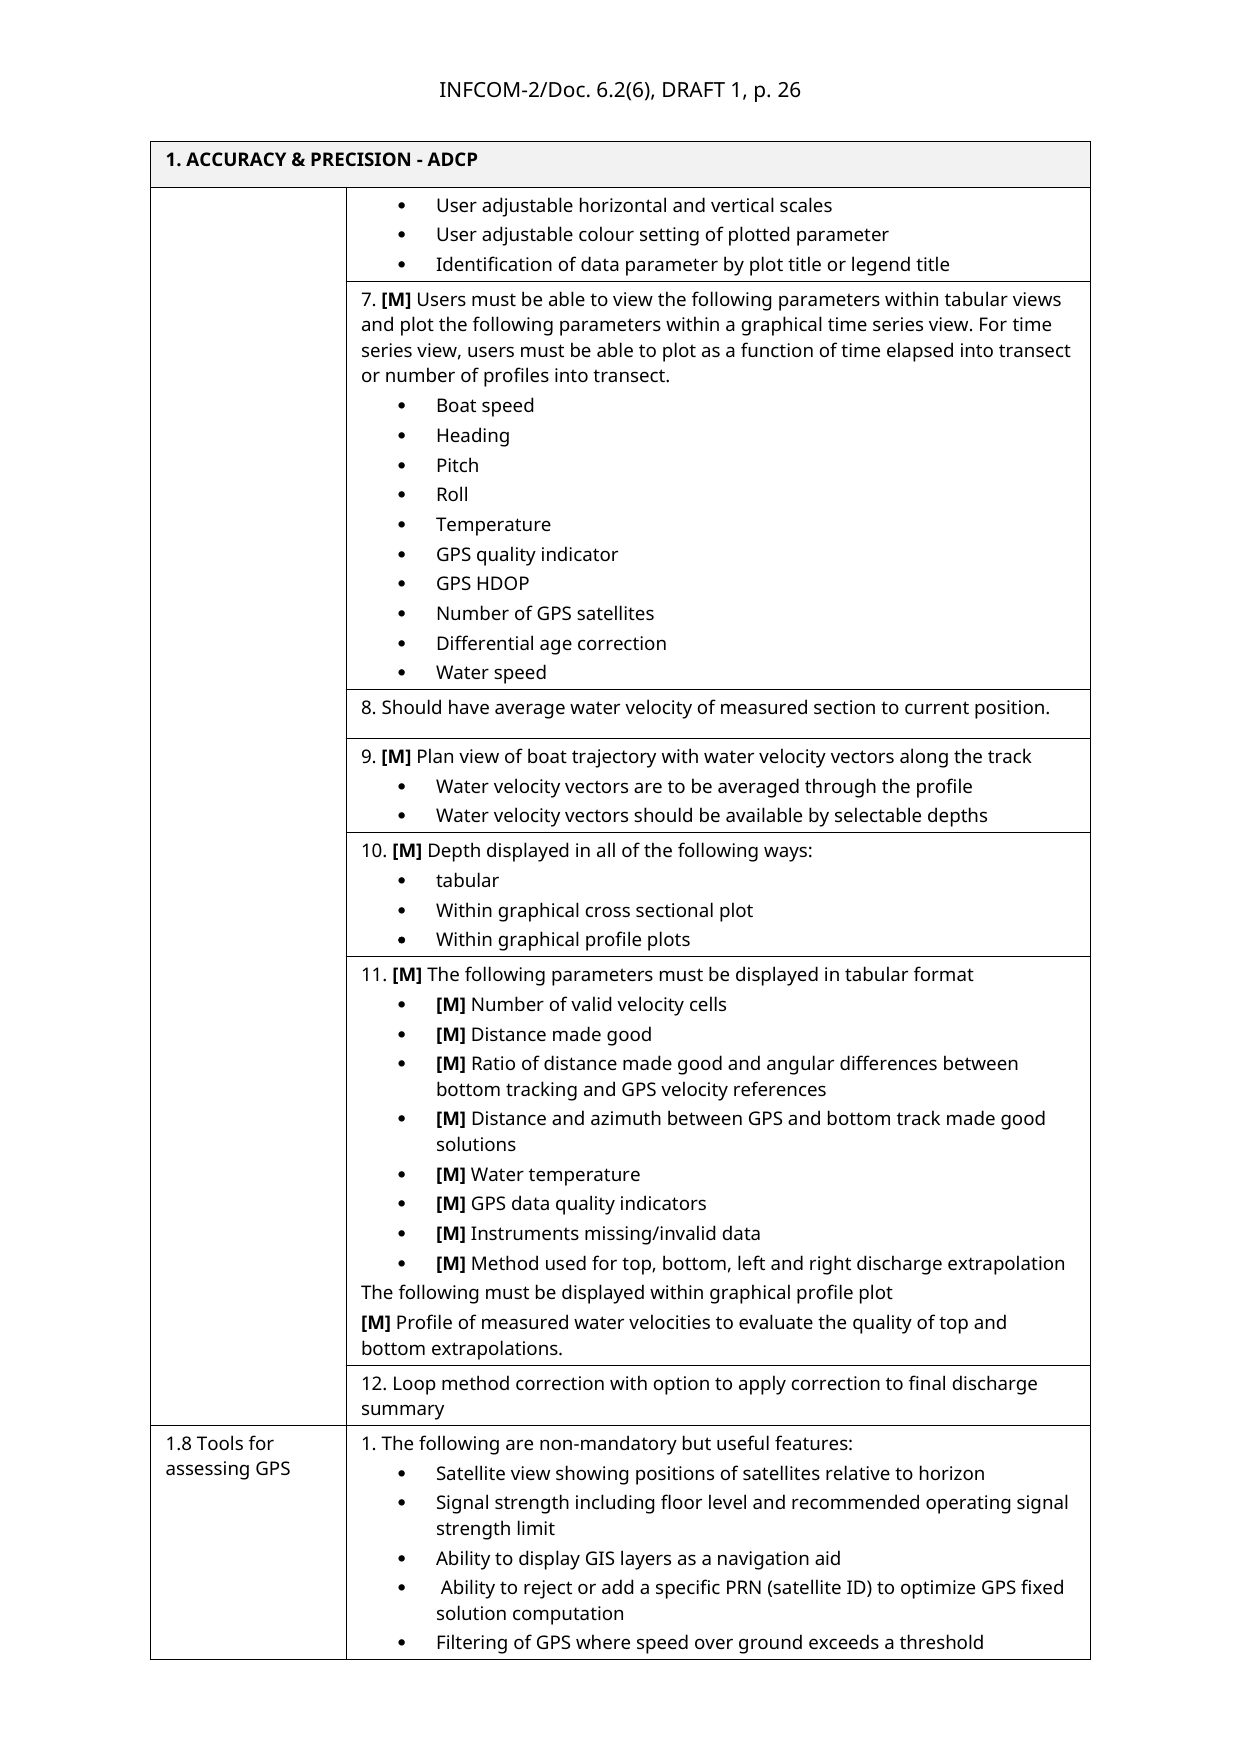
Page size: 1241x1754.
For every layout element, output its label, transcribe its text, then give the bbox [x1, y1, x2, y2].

table_cell 10. [M] Depth displayed in all of the following ways: tabular Within graphical cross sectional plot Within graphical profile plots [347, 833, 1090, 956]
table_cell 9. [M] Plan view of boat trajectory with water velocity vectors along the track Water velocity vectors are to be averaged through the profile Water velocity vectors should be available by selectable depths [347, 739, 1090, 832]
table_cell 11. [M] The following parameters must be displayed in tabular format [M] Number of valid velocity cells [M] Distance made good [M] Ratio of distance made good and angular differences between bottom tracking and GPS velocity references [M] Distance and azimuth between GPS and bottom track made good solutions [M] Water temperature [M] GPS data quality indicators [M] Instruments missing/invalid data [M] Method used for top, bottom, left and right discharge extrapolation The following must be displayed within graphical profile plot [M] Profile of measured water velocities to evaluate the quality of top and bottom extrapolations. [347, 957, 1090, 1364]
table_cell 7. [M] Users must be able to view the following parameters within tabular views and plot the following parameters within a graphical time series view. For time series view, users must be able to plot as a function of time elapsed into transect or number of profiles into transect. Boat speed Heading Pitch Roll Temperature GPS quality indicator GPS HDOP Number of GPS satellites Differential age correction Water speed [347, 282, 1090, 689]
table_cell 1.8 Tools for assessing GPS [151, 1426, 346, 1659]
table_cell 1. The following are non-mandatory but useful features: Satellite view showing positions of satellites relative to horizon Signal strength including floor level and recommended operating signal strength limit Ability to display GIS layers as a navigation aid Ability to reject or add a specific PRN (satellite ID) to optimize GPS fixed solution computation Filtering of GPS where speed over ground exceeds a threshold [347, 1426, 1090, 1659]
table_header 1. ACCURACY & PRECISION - ADCP [151, 142, 1090, 187]
table_cell 8. Should have average water velocity of measured section to current position. [347, 690, 1090, 738]
table_cell 12. Loop method correction with option to apply correction to final discharge summary [347, 1366, 1090, 1425]
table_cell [347, 188, 1090, 281]
